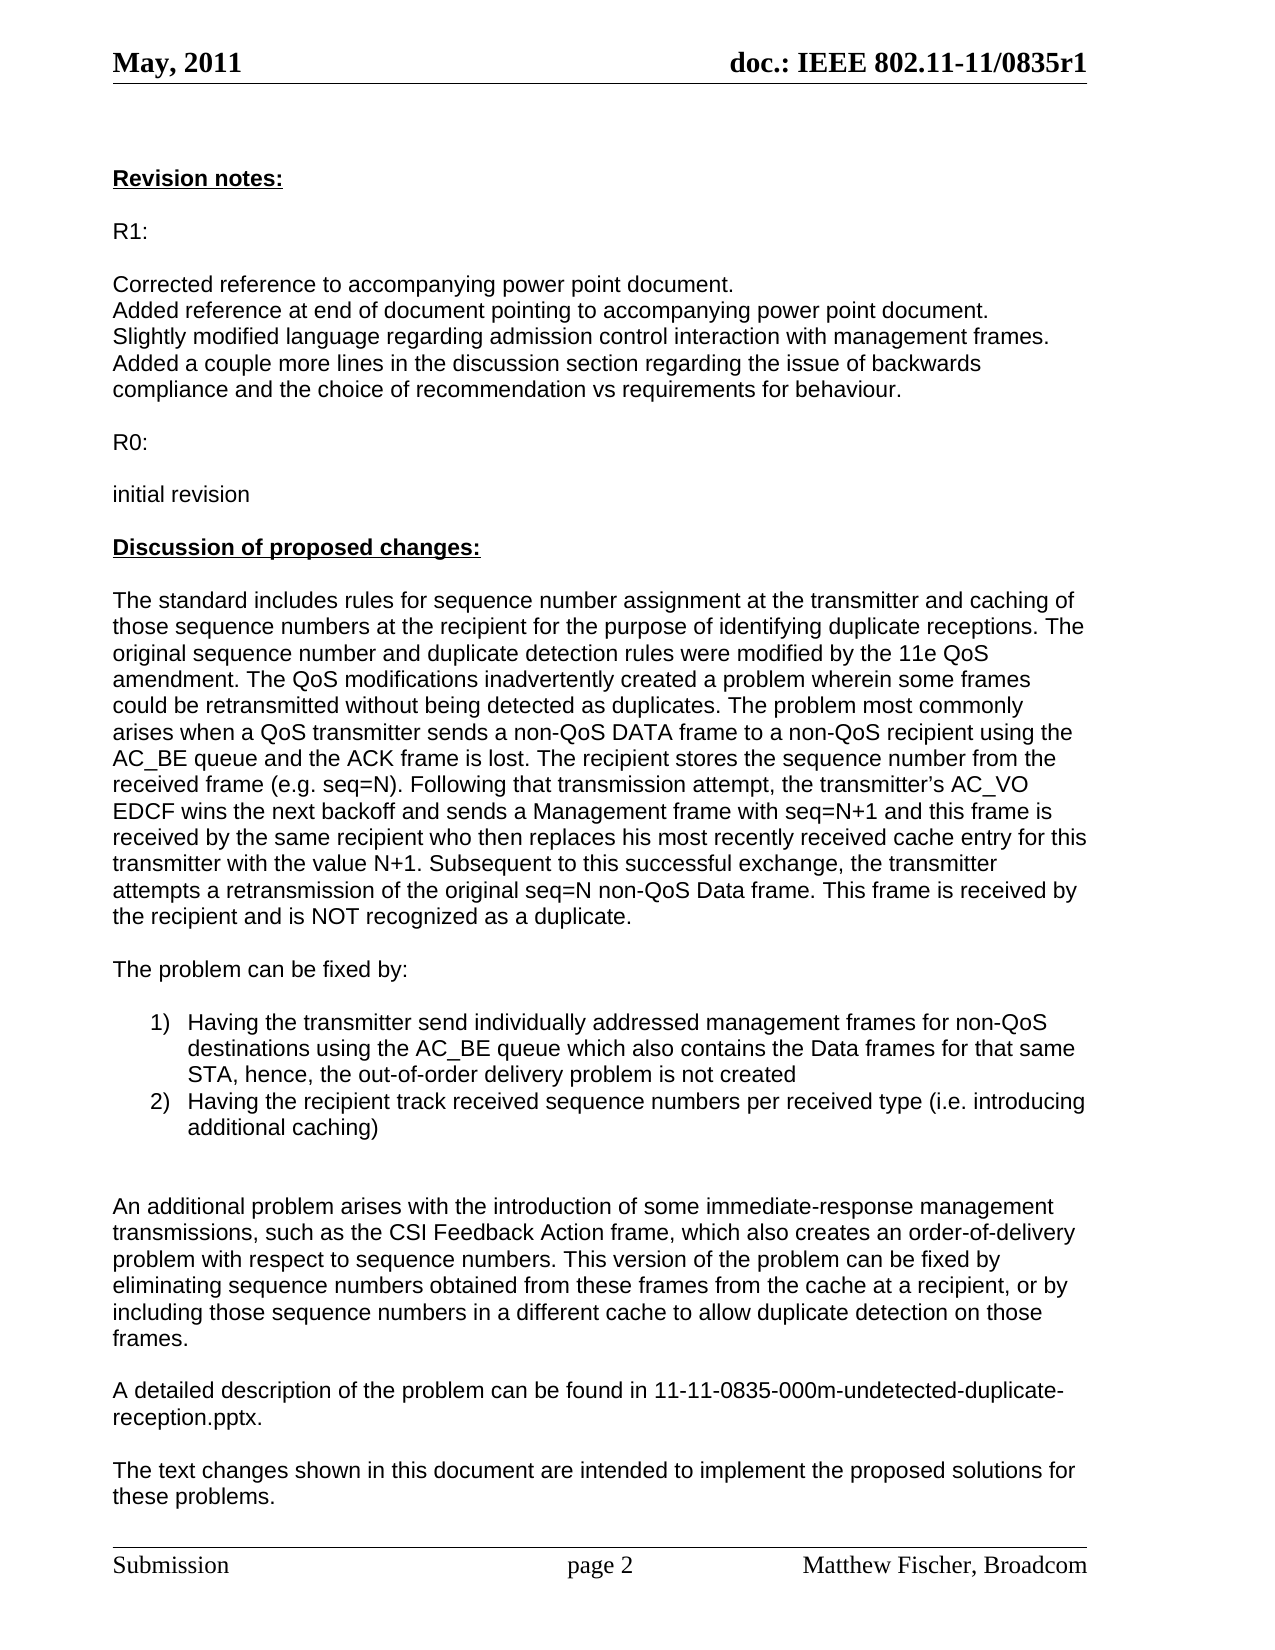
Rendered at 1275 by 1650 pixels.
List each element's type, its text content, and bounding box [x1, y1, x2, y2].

text A detailed description of the problem can be found in 11-11-0835-000m-undetected-duplicate-reception.pptx. [112, 1377, 1087, 1430]
text Corrected reference to accompanying power point document. [112, 271, 1087, 297]
list Having the transmitter send individually addressed management frames for non-QoS destinations using the AC_BE queue which also contains the Data frames for that same STA, hence, the out-of-order delivery problem is not created [150, 1008, 1087, 1088]
text An additional problem arises with the introduction of some immediate-response management transmissions, such as the CSI Feedback Action frame, which also creates an order-of-delivery problem with respect to sequence numbers. This version of the problem can be fixed by eliminating sequence numbers obtained from these frames from the cache at a recipient, or by including those sequence numbers in a different cache to allow duplicate detection on those frames. [112, 1193, 1087, 1351]
text Slightly modified language regarding admission control interaction with management frames. [112, 323, 1087, 350]
list Having the recipient track received sequence numbers per received type (i.e. introducing additional caching) [150, 1088, 1087, 1140]
text Discussion of proposed changes: [112, 534, 1087, 561]
text The text changes shown in this document are intended to implement the proposed solutions for these problems. [112, 1457, 1087, 1509]
text R0: [112, 429, 1087, 455]
text The problem can be fixed by: [112, 956, 1087, 982]
text The standard includes rules for sequence number assignment at the transmitter and caching of those sequence numbers at the recipient for the purpose of identifying duplicate receptions. The original sequence number and duplicate detection rules were modified by the 11e QoS amendment. The QoS modifications inadvertently created a problem wherein some frames could be retransmitted without being detected as duplicates. The problem most commonly arises when a QoS transmitter sends a non-QoS DATA frame to a non-QoS recipient using the AC_BE queue and the ACK frame is lost. The recipient stores the sequence number from the received frame (e.g. seq=N). Following that transmission attempt, the transmitter’s AC_VO EDCF wins the next backoff and sends a Management frame with seq=N+1 and this frame is received by the same recipient who then replaces his most recently received cache entry for this transmitter with the value N+1. Subsequent to this successful exchange, the transmitter attempts a retransmission of the original seq=N non-QoS Data frame. This frame is received by the recipient and is NOT recognized as a duplicate. [112, 587, 1087, 929]
text Added a couple more lines in the discussion section regarding the issue of backwards compliance and the choice of recommendation vs requirements for behaviour. [112, 350, 1087, 402]
text Revision notes: [112, 165, 1087, 192]
text R1: [112, 218, 1087, 244]
text Added reference at end of document pointing to accompanying power point document. [112, 297, 1087, 323]
text initial revision [112, 481, 1087, 508]
